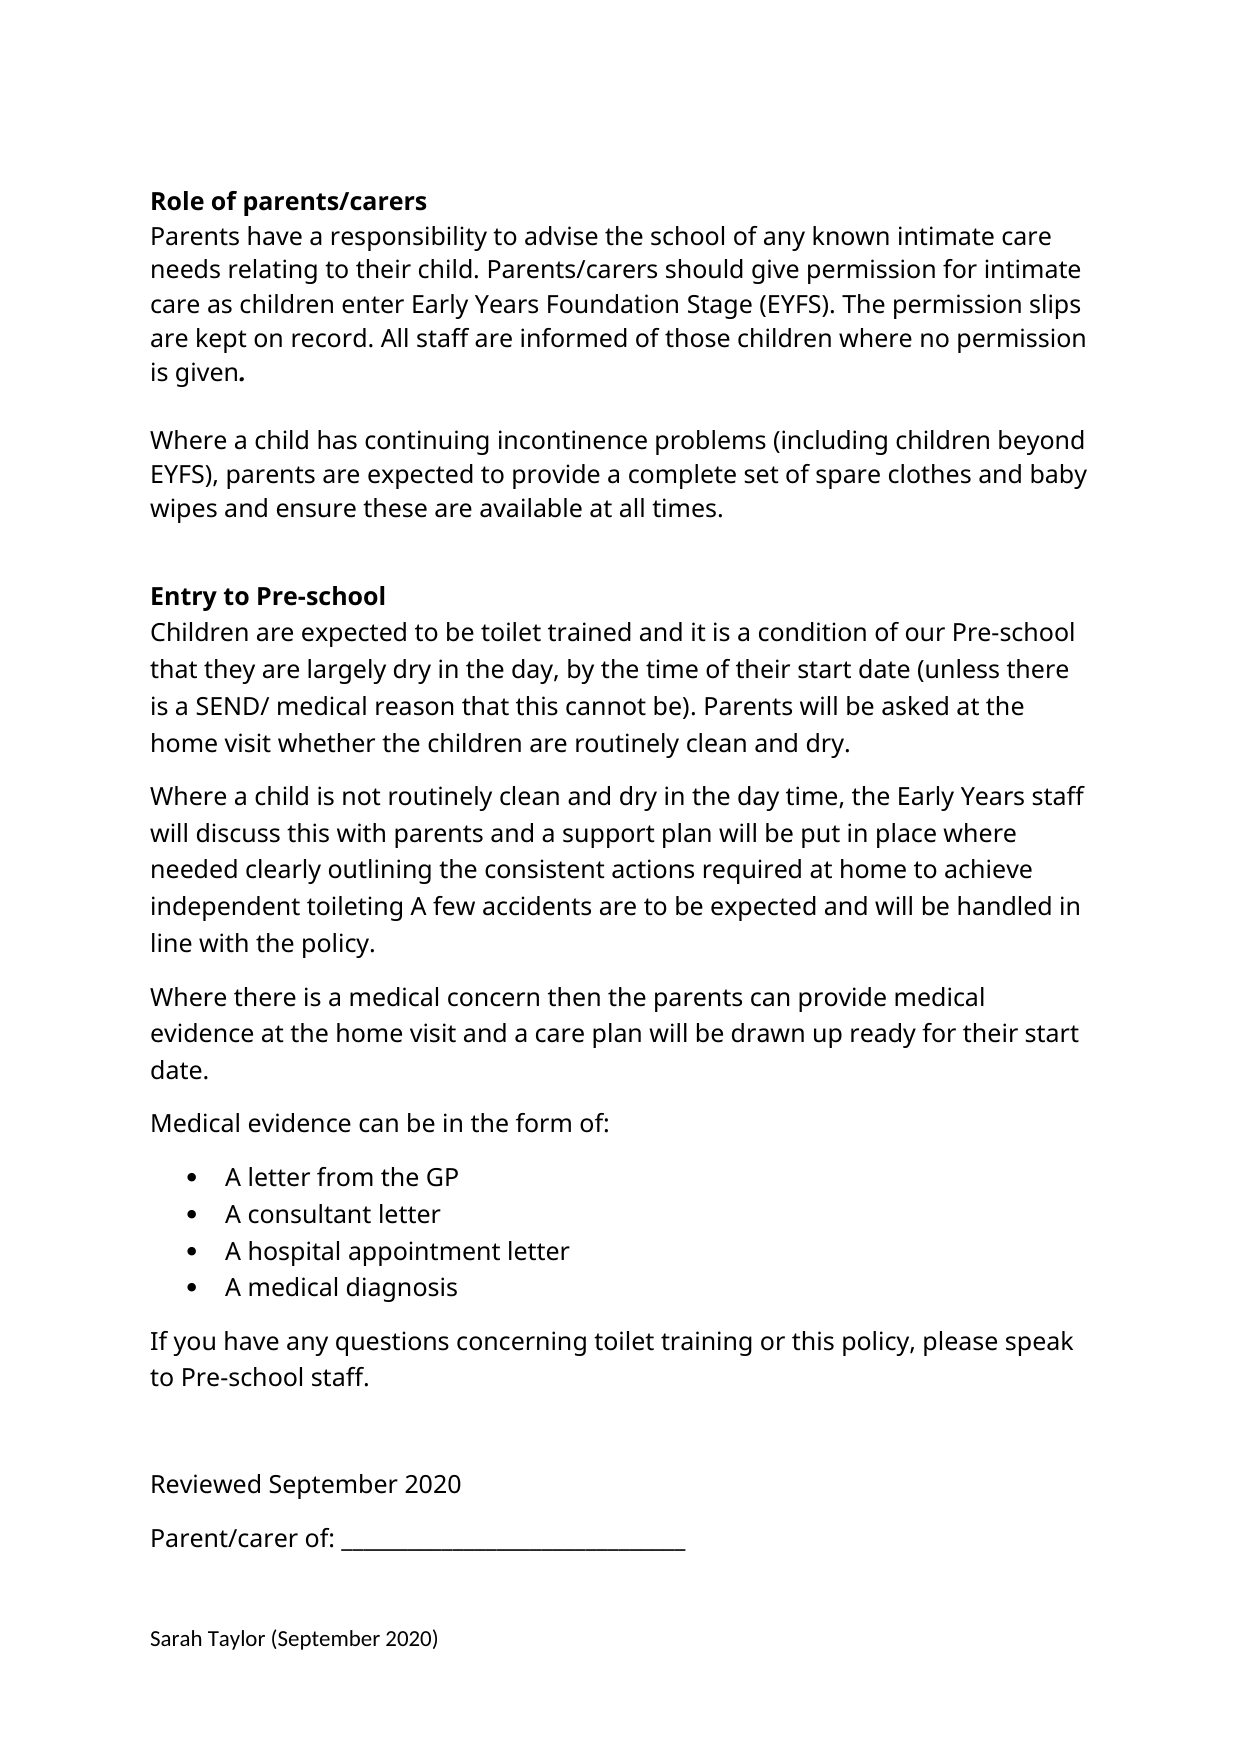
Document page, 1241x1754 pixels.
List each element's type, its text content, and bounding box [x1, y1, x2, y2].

list A consultant letter [187, 1196, 1090, 1230]
text Entry to Pre-school [150, 578, 1090, 612]
text Role of parents/carers [150, 184, 1090, 218]
text Reviewed September 2020 [150, 1467, 1090, 1501]
text Where a child is not routinely clean and dry in the day time, the Early Years staff will discuss this with parents and a support plan will be put in place where needed clearly outlining the consistent actions required at home to achieve independent toileting A few accidents are to be expected and will be handled in line with the policy. [150, 779, 1090, 960]
list A hospital appointment letter [187, 1233, 1090, 1267]
text Medical evidence can be in the form of: [150, 1106, 1090, 1140]
text If you have any questions concerning toilet training or this policy, please speak to Pre-school staff. [150, 1323, 1090, 1394]
text Parents have a responsibility to advise the school of any known intimate care needs relating to their child. Parents/carers should give permission for intimate care as children enter Early Years Foundation Stage (EYFS). The permission slips are kept on record. All staff are informed of those children where no permission is given. [150, 218, 1090, 388]
text Where a child has continuing incontinence problems (including children beyond EYFS), parents are expected to provide a complete set of spare clothes and baby wipes and ensure these are available at all times. [150, 422, 1090, 525]
text Where there is a medical concern then the parents can provide medical evidence at the home visit and a care plan will be drawn up ready for their start date. [150, 979, 1090, 1087]
list A letter from the GP [187, 1159, 1090, 1194]
list A medical diagnosis [187, 1270, 1090, 1304]
text Parent/carer of: _______________________________ [150, 1520, 1090, 1554]
text Children are expected to be toilet trained and it is a condition of our Pre-school that they are largely dry in the day, by the time of their start date (unless there is a SEND/ medical reason that this cannot be). Parents will be asked at the home visit whether the children are routinely clean and dry. [150, 615, 1090, 759]
